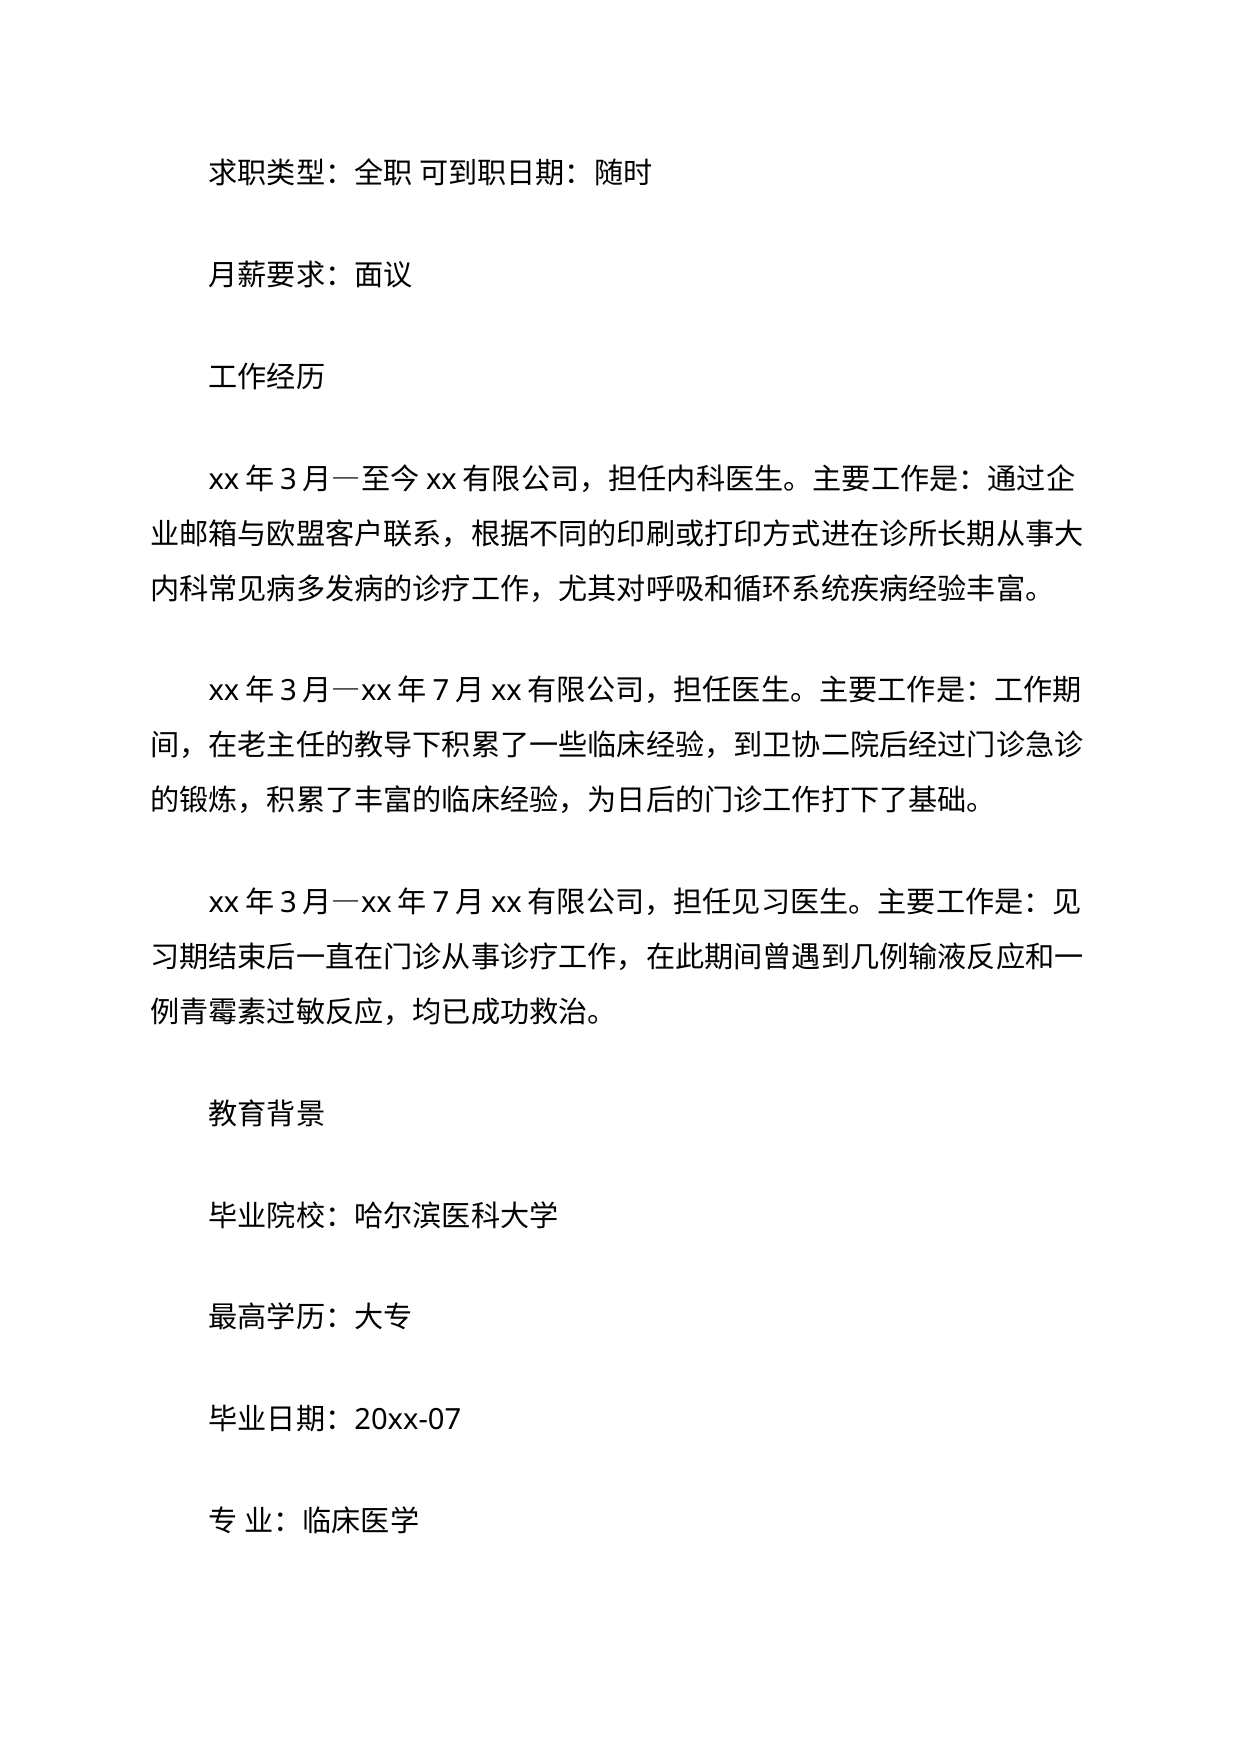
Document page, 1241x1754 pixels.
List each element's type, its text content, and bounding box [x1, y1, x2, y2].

text xx年3月—xx年7月 xx有限公司，担任见习医生。主要工作是：见习期结束后一直在门诊从事诊疗工作，在此期间曾遇到几例输液反应和一例青霉素过敏反应，均已成功救治。 [150, 879, 1090, 1031]
text 专 业：临床医学 [150, 1498, 1090, 1540]
text 毕业日期：20xx-07 [150, 1396, 1090, 1438]
text 毕业院校：哈尔滨医科大学 [150, 1192, 1090, 1234]
text 月薪要求：面议 [150, 252, 1090, 294]
text 教育背景 [150, 1090, 1090, 1133]
text 最高学历：大专 [150, 1294, 1090, 1336]
text xx年3月—至今 xx有限公司，担任内科医生。主要工作是：通过企业邮箱与欧盟客户联系，根据不同的印刷或打印方式进在诊所长期从事大内科常见病多发病的诊疗工作，尤其对呼吸和循环系统疾病经验丰富。 [150, 455, 1090, 607]
text 工作经历 [150, 353, 1090, 396]
text 求职类型：全职 可到职日期：随时 [150, 150, 1090, 192]
text xx年3月—xx年7月 xx有限公司，担任医生。主要工作是：工作期间，在老主任的教导下积累了一些临床经验，到卫协二院后经过门诊急诊的锻炼，积累了丰富的临床经验，为日后的门诊工作打下了基础。 [150, 667, 1090, 819]
